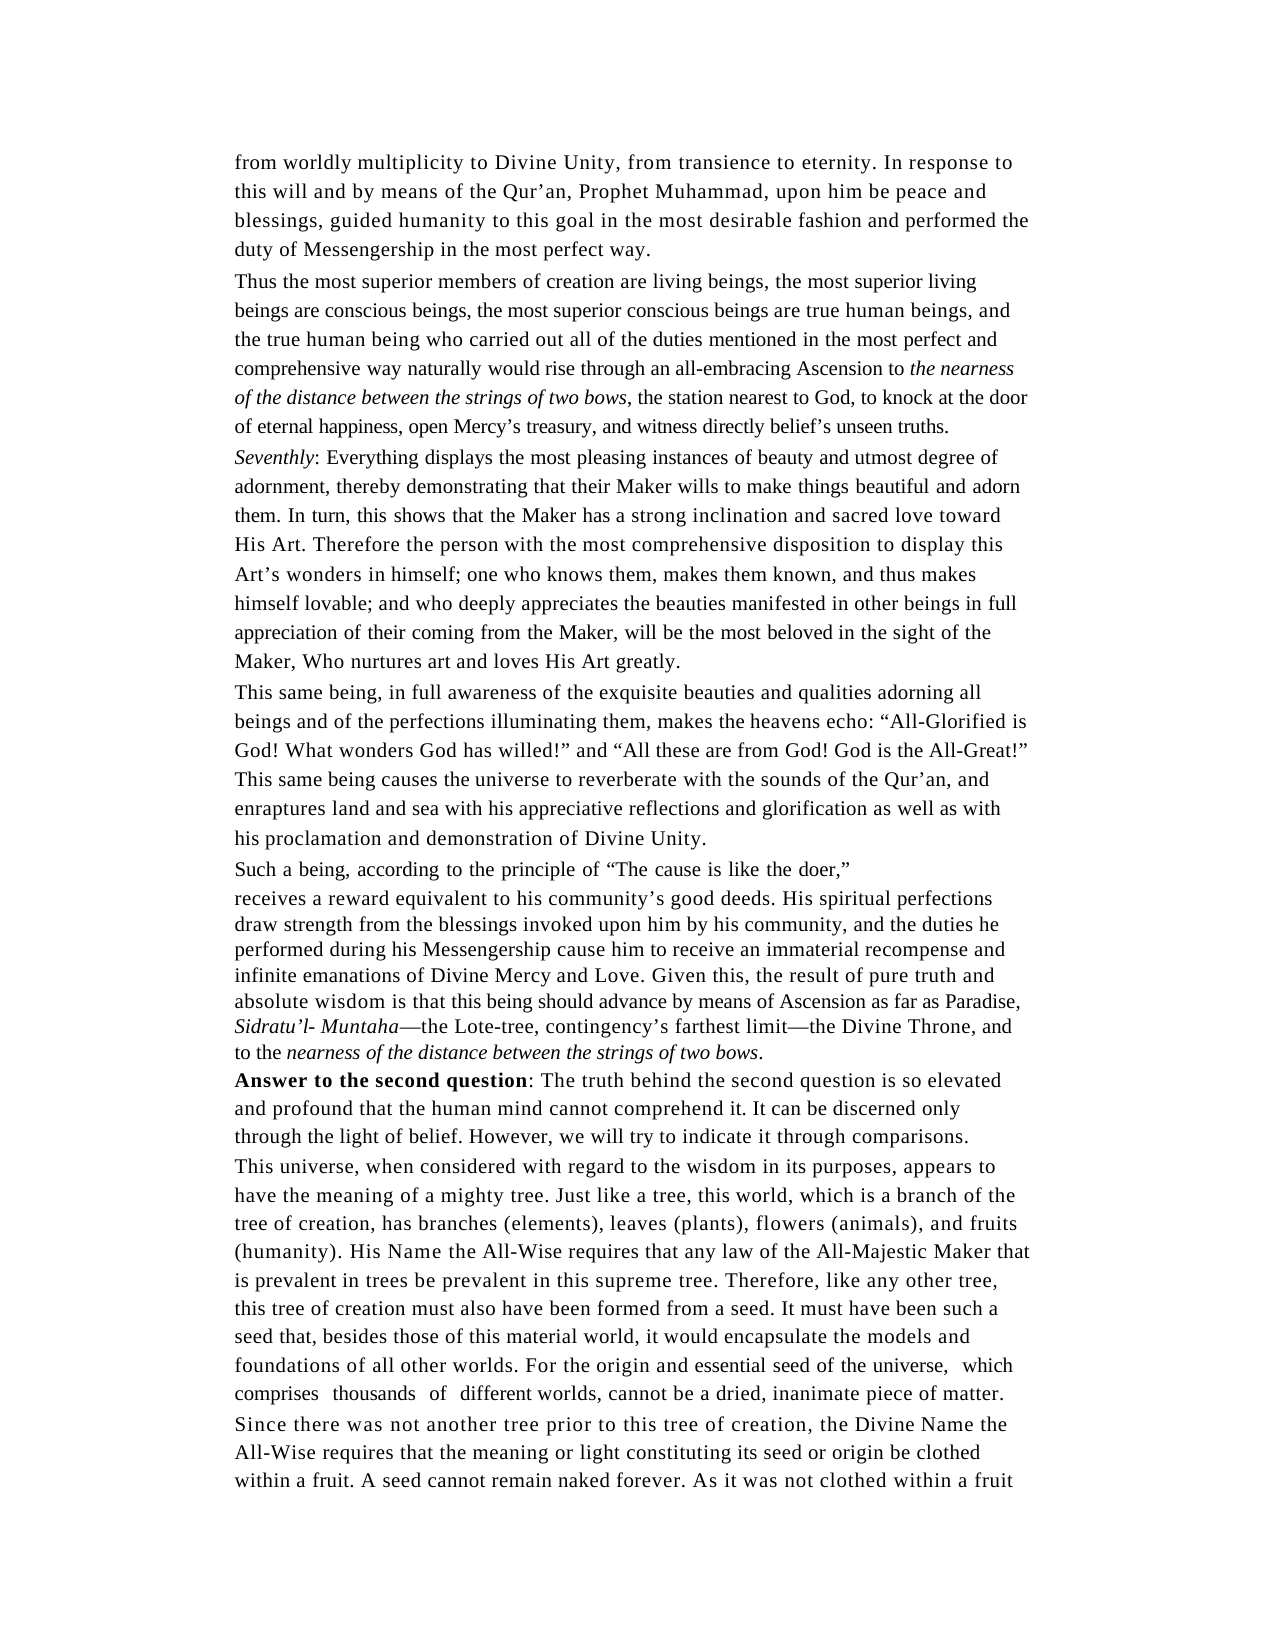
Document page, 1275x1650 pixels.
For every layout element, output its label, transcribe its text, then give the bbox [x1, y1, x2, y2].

text This universe, when considered with regard to the wisdom in its purposes, appears to have the meaning of a mighty tree. Just like a tree, this world, which is a branch of the tree of creation, has branches (elements), leaves (plants), flowers (animals), and fruits (humanity). His Name the All-Wise requires that any law of the All-Majestic Maker that is prevalent in trees be prevalent in this supreme tree. Therefore, like any other tree, this tree of creation must also have been formed from a seed. It must have been such a seed that, besides those of this material world, it would encapsulate the models and foundations of all other worlds. For the origin and essential seed of the universe, which comprises thousands of different worlds, cannot be a dried, inanimate piece of matter. [234, 1154, 1031, 1405]
text receives a reward equivalent to his community’s good deeds. His spiritual perfections draw strength from the blessings invoked upon him by his community, and the duties he performed during his Messengership cause him to receive an immaterial recompense and infinite emanations of Divine Mercy and Love. Given this, the result of pure truth and absolute wisdom is that this being should advance by means of Ascension as far as Paradise, Sidratu’l- Muntaha—the Lote-tree, contingency’s farthest limit—the Divine Throne, and to the nearness of the distance between the strings of two bows. [234, 886, 1031, 1064]
text Such a being, according to the principle of “The cause is like the doer,” [234, 857, 1031, 881]
text Thus the most superior members of creation are living beings, the most superior living beings are conscious beings, the most superior conscious beings are true human beings, and the true human being who carried out all of the duties mentioned in the most perfect and comprehensive way naturally would rise through an all-embracing Ascension to the nearness of the distance between the strings of two bows, the station nearest to God, to knock at the door of eternal happiness, open Mercy’s treasury, and witness directly belief’s unseen truths. [234, 269, 1031, 438]
text Answer to the second question: The truth behind the second question is so elevated and profound that the human mind cannot comprehend it. It can be discerned only through the light of belief. However, we will try to indicate it through comparisons. [234, 1068, 1031, 1148]
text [234, 1412, 1031, 1492]
text Seventhly: Everything displays the most pleasing instances of beauty and utmost degree of adornment, thereby demonstrating that their Maker wills to make things beautiful and adorn them. In turn, this shows that the Maker has a strong inclination and sacred love toward His Art. Therefore the person with the most comprehensive disposition to display this Art’s wonders in himself; one who knows them, makes them known, and thus makes himself lovable; and who deeply appreciates the beauties manifested in other beings in full appreciation of their coming from the Maker, will be the most beloved in the sight of the Maker, Who nurtures art and loves His Art greatly. [234, 445, 1031, 673]
text This same being, in full awareness of the exquisite beauties and qualities adorning all beings and of the perfections illuminating them, makes the heavens echo: “All-Glorified is God! What wonders God has willed!” and “All these are from God! God is the All-Great!” This same being causes the universe to reverberate with the sounds of the Qur’an, and enraptures land and sea with his appreciative reflections and glorification as well as with his proclamation and demonstration of Divine Unity. [234, 680, 1031, 849]
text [234, 150, 1031, 261]
